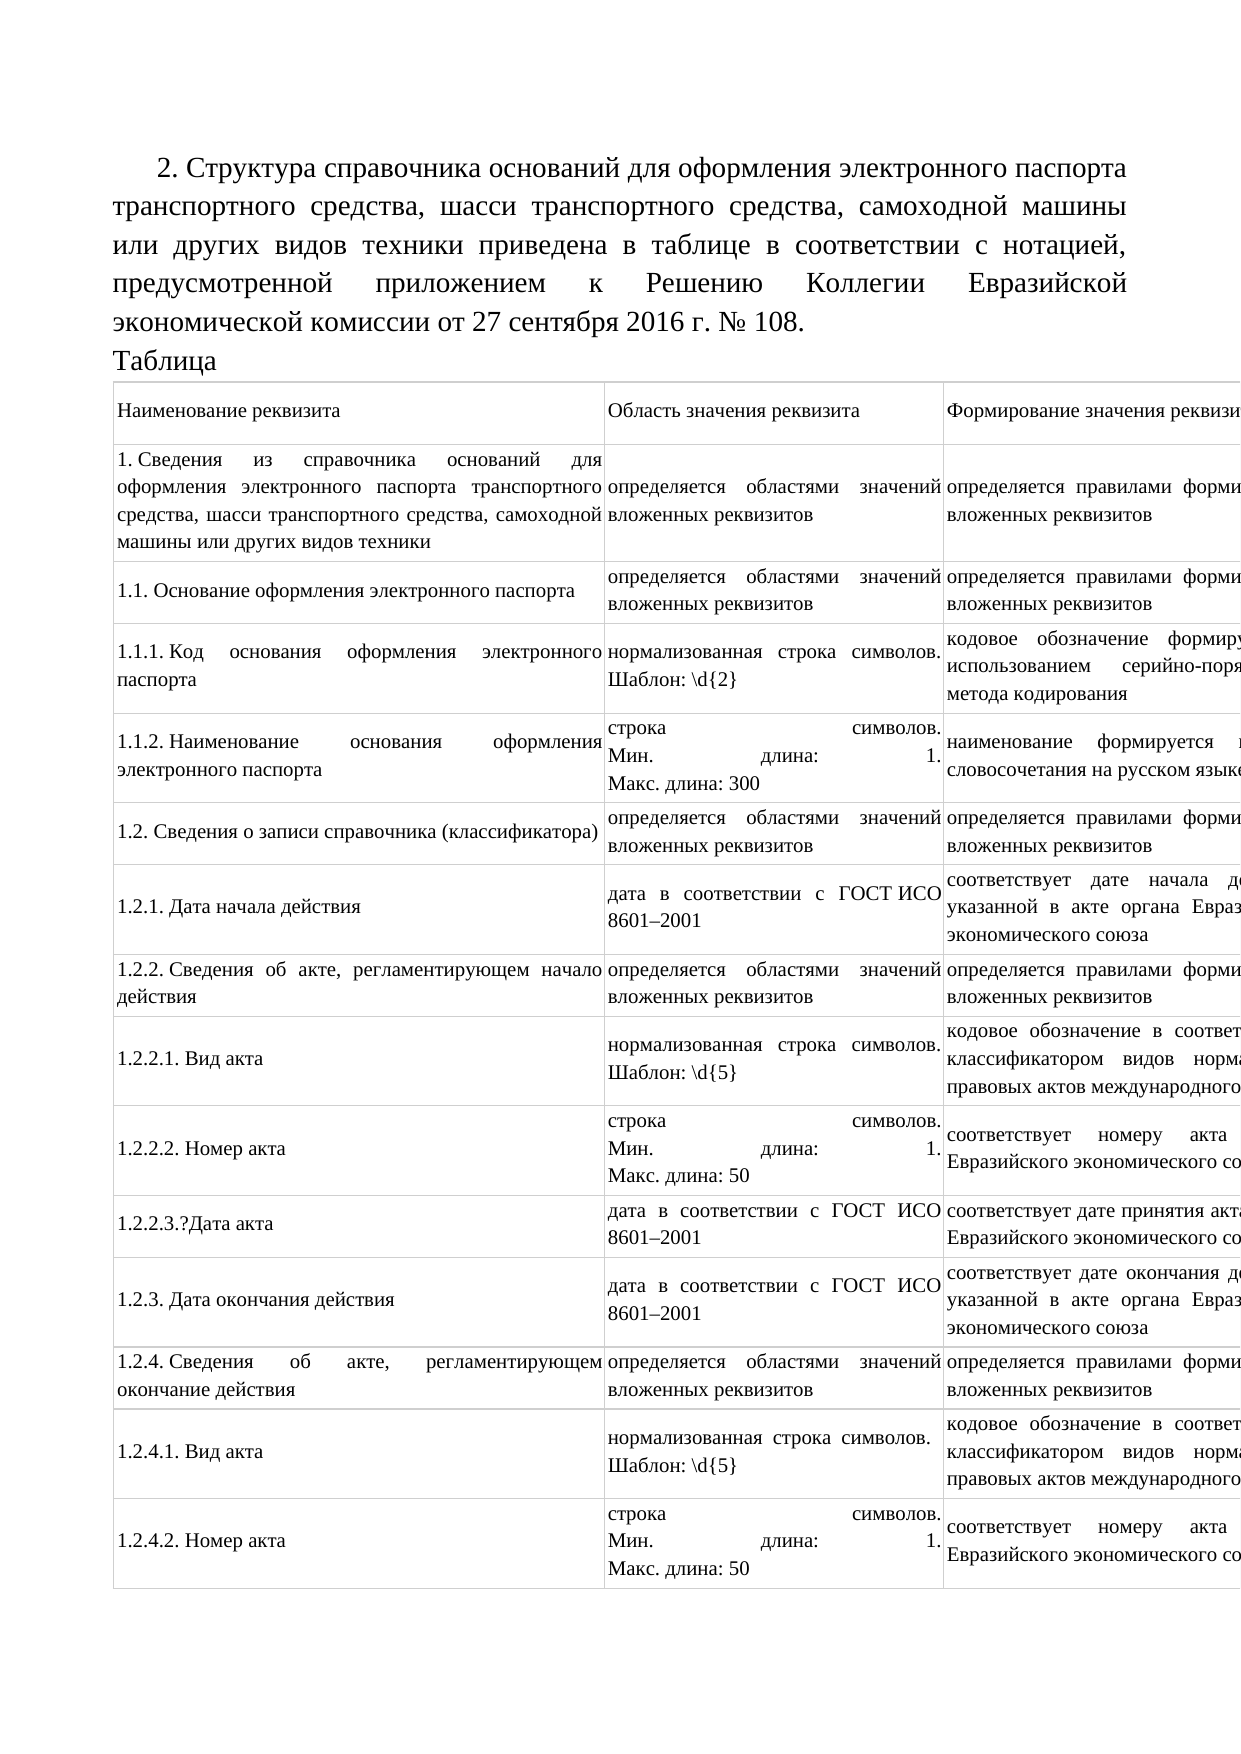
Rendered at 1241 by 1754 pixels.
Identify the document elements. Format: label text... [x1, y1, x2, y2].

table_cell 1.1. Основание оформления электронного паспорта [114, 562, 604, 623]
table_cell дата в соответствии с ГОСТ ИСО 8601–2001 [605, 1258, 943, 1346]
table_cell наименование формируется в виде словосочетания на русском языке [944, 714, 1240, 802]
table_cell соответствует дате принятия акта органа Евразийского экономического союза [944, 1196, 1240, 1257]
table_cell 1.2. Сведения о записи справочника (классификатора) [114, 803, 604, 864]
table_cell определяется правилами формирования вложенных реквизитов [944, 803, 1240, 864]
table_cell 1.2.4.1. Вид акта [114, 1410, 604, 1498]
table_cell дата в соответствии с ГОСТ ИСО 8601–2001 [605, 1196, 943, 1257]
table_cell определяется областями значений вложенных реквизитов [605, 955, 943, 1016]
table_cell строка символов. Мин. длина: 1. Макс. длина: 300 [605, 714, 943, 802]
table_cell определяется областями значений вложенных реквизитов [605, 1348, 943, 1408]
table_header Наименование реквизита [114, 383, 604, 444]
table_cell соответствует дате окончания действия, указанной в акте органа Евразийского экономического союза [944, 1258, 1240, 1346]
table_cell нормализованная строка символов. Шаблон: \d{5} [605, 1410, 943, 1498]
table_cell строка символов. Мин. длина: 1. Макс. длина: 50 [605, 1106, 943, 1195]
table_cell дата в соответствии с ГОСТ ИСО 8601–2001 [605, 865, 943, 954]
table_cell 1. Сведения из справочника оснований для оформления электронного паспорта транспортного средства, шасси транспортного средства, самоходной машины или других видов техники [114, 445, 604, 561]
table_cell 1.2.3. Дата окончания действия [114, 1258, 604, 1346]
text Таблица [112, 343, 1128, 376]
table_cell 1.2.4.2. Номер акта [114, 1499, 604, 1587]
table_header Формирование значения реквизита [944, 383, 1240, 444]
table_cell определяется правилами формирования вложенных реквизитов [944, 955, 1240, 1016]
table_cell соответствует номеру акта органа Евразийского экономического союза [944, 1499, 1240, 1587]
table_header Область значения реквизита [605, 383, 943, 444]
table_cell 1.1.2. Наименование основания оформления электронного паспорта [114, 714, 604, 802]
table_cell 1.1.1. Код основания оформления электронного паспорта [114, 624, 604, 712]
table_cell соответствует номеру акта органа Евразийского экономического союза [944, 1106, 1240, 1195]
table_cell определяется областями значений вложенных реквизитов [605, 562, 943, 623]
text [112, 150, 1128, 338]
table_cell строка символов. Мин. длина: 1. Макс. длина: 50 [605, 1499, 943, 1587]
table_cell 1.2.2. Сведения об акте, регламентирующем начало действия [114, 955, 604, 1016]
table_cell 1.2.4. Сведения об акте, регламентирующем окончание действия [114, 1348, 604, 1408]
table_cell кодовое обозначение формируется с использованием серийно-порядкового метода кодирования [944, 624, 1240, 712]
table_cell нормализованная строка символов. Шаблон: \d{2} [605, 624, 943, 712]
table_cell определяется областями значений вложенных реквизитов [605, 803, 943, 864]
table_cell кодовое обозначение в соответствии с классификатором видов нормативных правовых актов международного права [944, 1410, 1240, 1498]
table_cell определяется правилами формирования вложенных реквизитов [944, 445, 1240, 561]
table_cell кодовое обозначение в соответствии с классификатором видов нормативных правовых актов международного права [944, 1017, 1240, 1105]
table_cell определяется областями значений вложенных реквизитов [605, 445, 943, 561]
table_cell 1.2.1. Дата начала действия [114, 865, 604, 954]
table_cell 1.2.2.3.?Дата акта [114, 1196, 604, 1257]
table_cell 1.2.2.2. Номер акта [114, 1106, 604, 1195]
table_cell 1.2.2.1. Вид акта [114, 1017, 604, 1105]
table_cell определяется правилами формирования вложенных реквизитов [944, 1348, 1240, 1408]
table_cell соответствует дате начала действия, указанной в акте органа Евразийского экономического союза [944, 865, 1240, 954]
table_cell нормализованная строка символов. Шаблон: \d{5} [605, 1017, 943, 1105]
table_cell определяется правилами формирования вложенных реквизитов [944, 562, 1240, 623]
